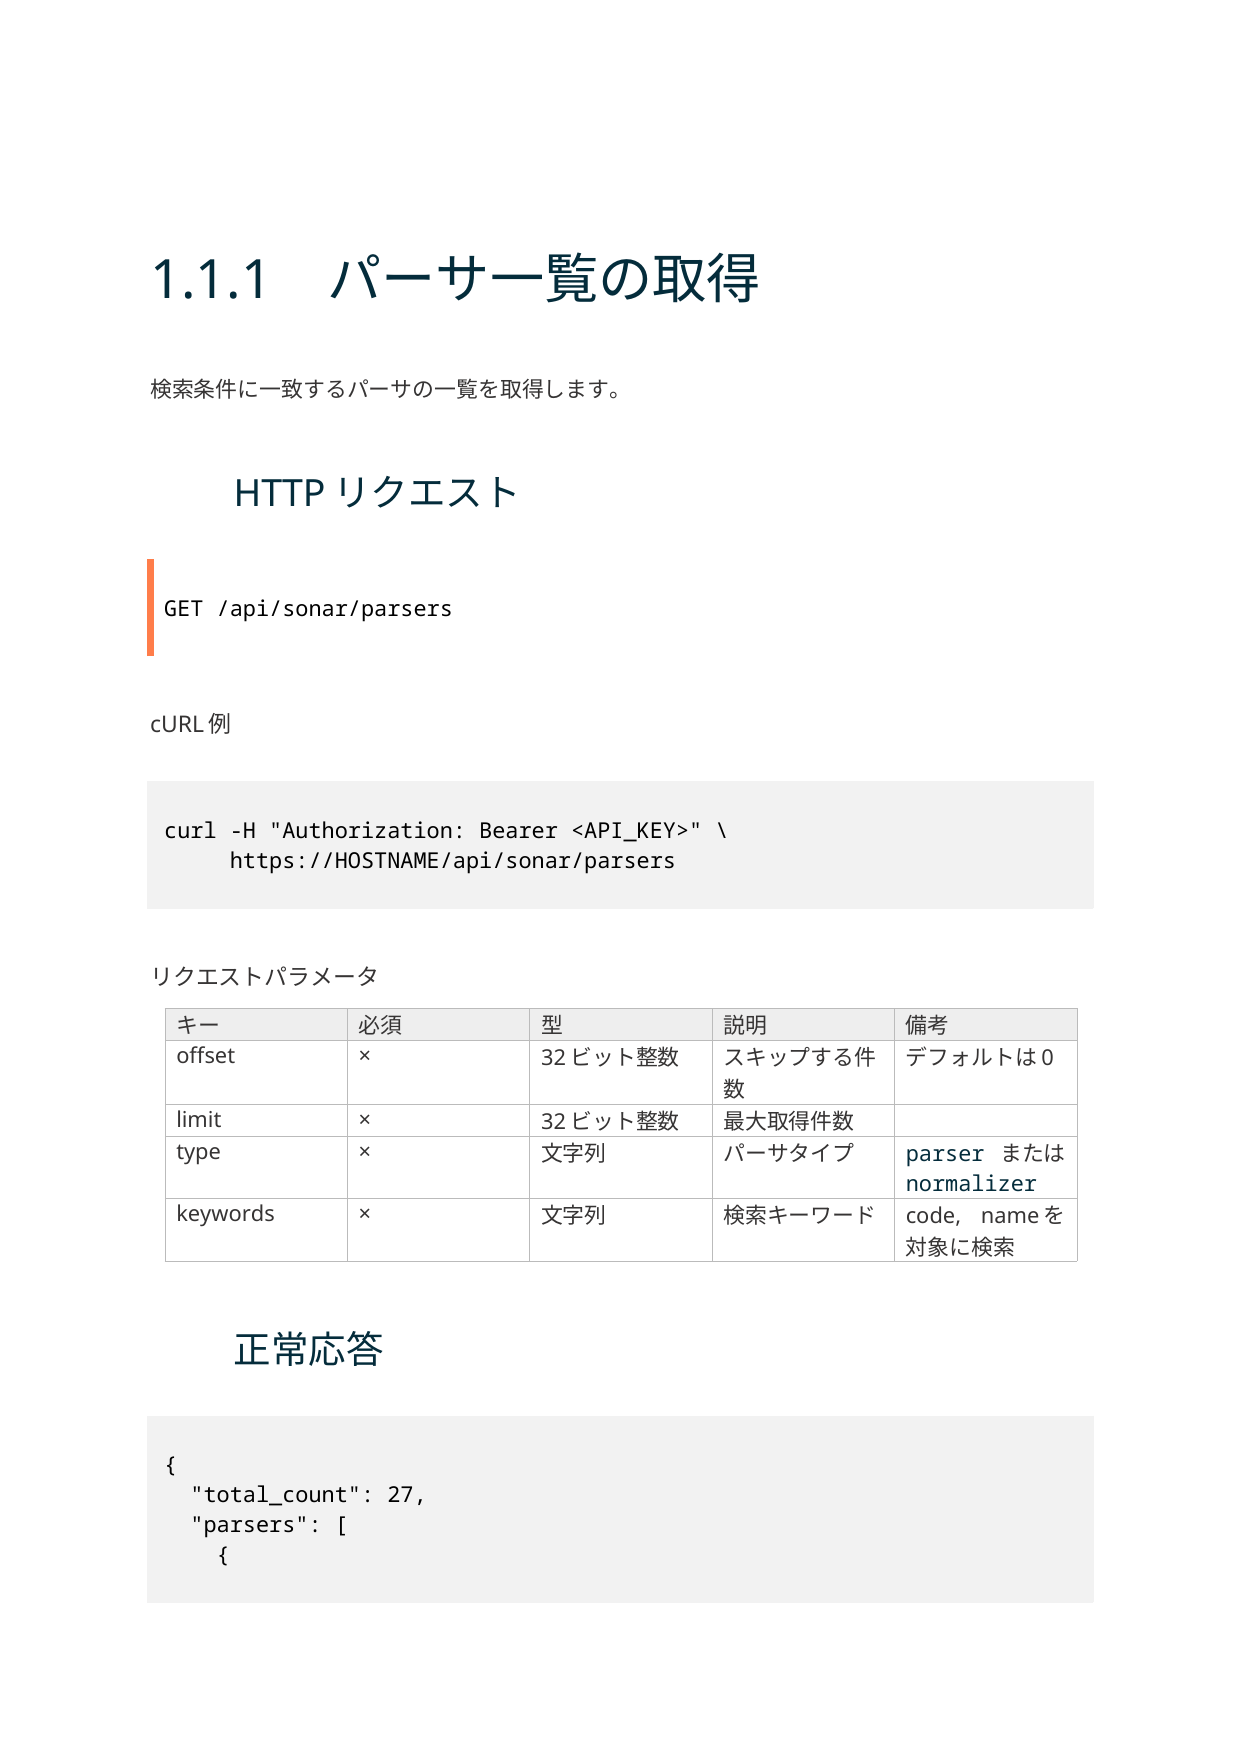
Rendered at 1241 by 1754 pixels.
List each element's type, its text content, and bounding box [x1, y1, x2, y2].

table_cell スキップする件数 [713, 1041, 894, 1104]
table_header 型 [530, 1009, 712, 1040]
table_header 必須 [348, 1009, 529, 1040]
text cURL例 [150, 706, 1090, 739]
table_cell [895, 1105, 1077, 1136]
table_cell × [348, 1041, 529, 1104]
table_cell パーサタイプ [713, 1137, 894, 1197]
table_header キー [166, 1009, 347, 1040]
table_cell デフォルトは0 [895, 1041, 1077, 1104]
subtitle パーサ一覧の取得 [150, 236, 1090, 314]
table_header 説明 [713, 1009, 894, 1040]
text curl -H "Authorization: Bearer <API_KEY>" \ https://HOSTNAME/api/sonar/parsers [148, 782, 1093, 908]
text リクエストパラメータ [150, 958, 1090, 992]
subtitle 正常応答 [150, 1320, 1090, 1374]
table_cell 文字列 [530, 1199, 712, 1261]
table_cell limit [166, 1105, 347, 1136]
subtitle HTTPリクエスト [150, 462, 1090, 517]
table_cell code, nameを対象に検索 [895, 1199, 1077, 1261]
table_cell × [348, 1199, 529, 1261]
table_cell 最大取得件数 [713, 1105, 894, 1136]
table_header 備考 [895, 1009, 1077, 1040]
text 検索条件に一致するパーサの一覧を取得します。 [150, 372, 1090, 404]
table_cell × [348, 1105, 529, 1136]
text GET /api/sonar/parsers [154, 560, 1093, 656]
table_cell keywords [166, 1199, 347, 1261]
table_cell 検索キーワード [713, 1199, 894, 1261]
table_cell 32ビット整数 [530, 1105, 712, 1136]
table_cell 32ビット整数 [530, 1041, 712, 1104]
table_cell 文字列 [530, 1137, 712, 1197]
table_cell × [348, 1137, 529, 1197]
table_cell parser または normalizer [895, 1137, 1077, 1197]
table_cell offset [166, 1041, 347, 1104]
table_cell type [166, 1137, 347, 1197]
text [148, 1417, 1093, 1602]
